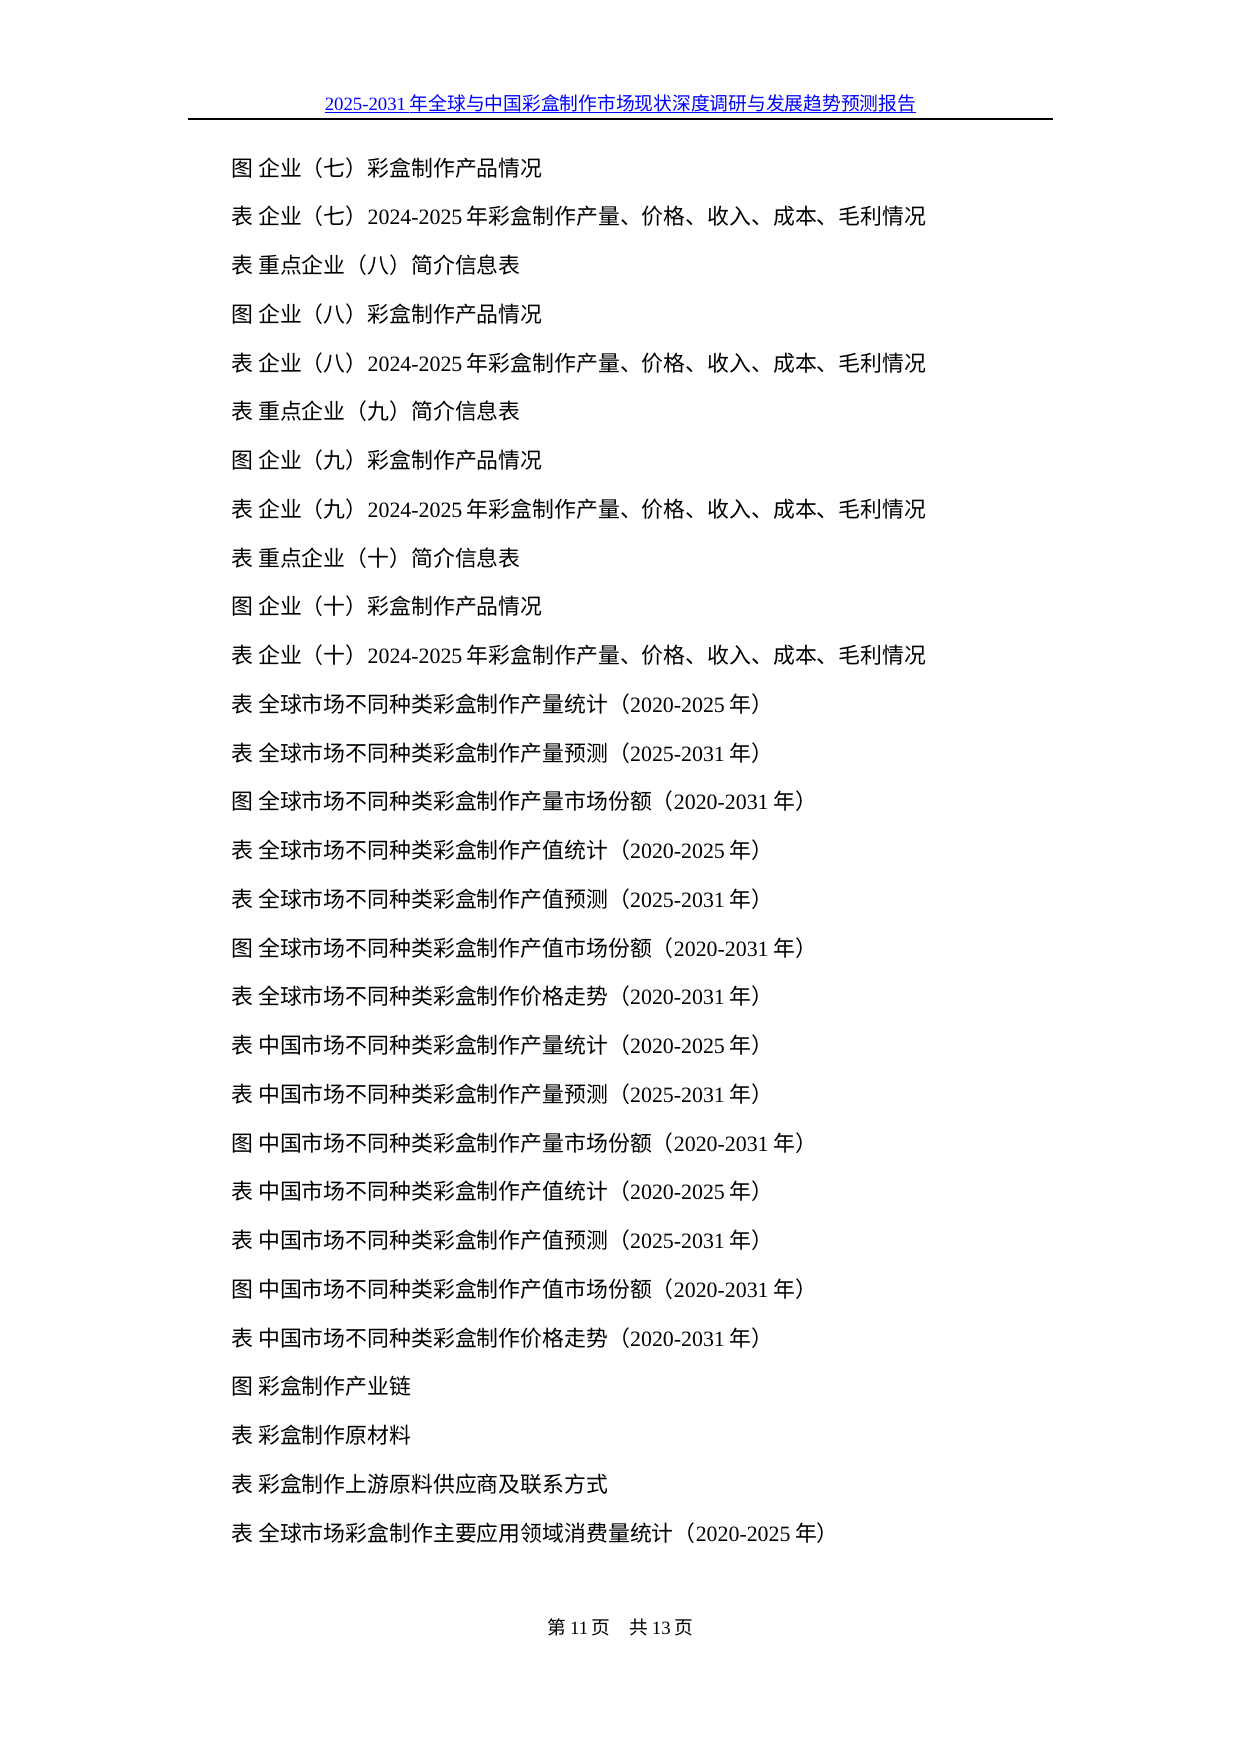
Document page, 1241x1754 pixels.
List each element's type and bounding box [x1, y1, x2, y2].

text [187, 150, 1053, 1548]
